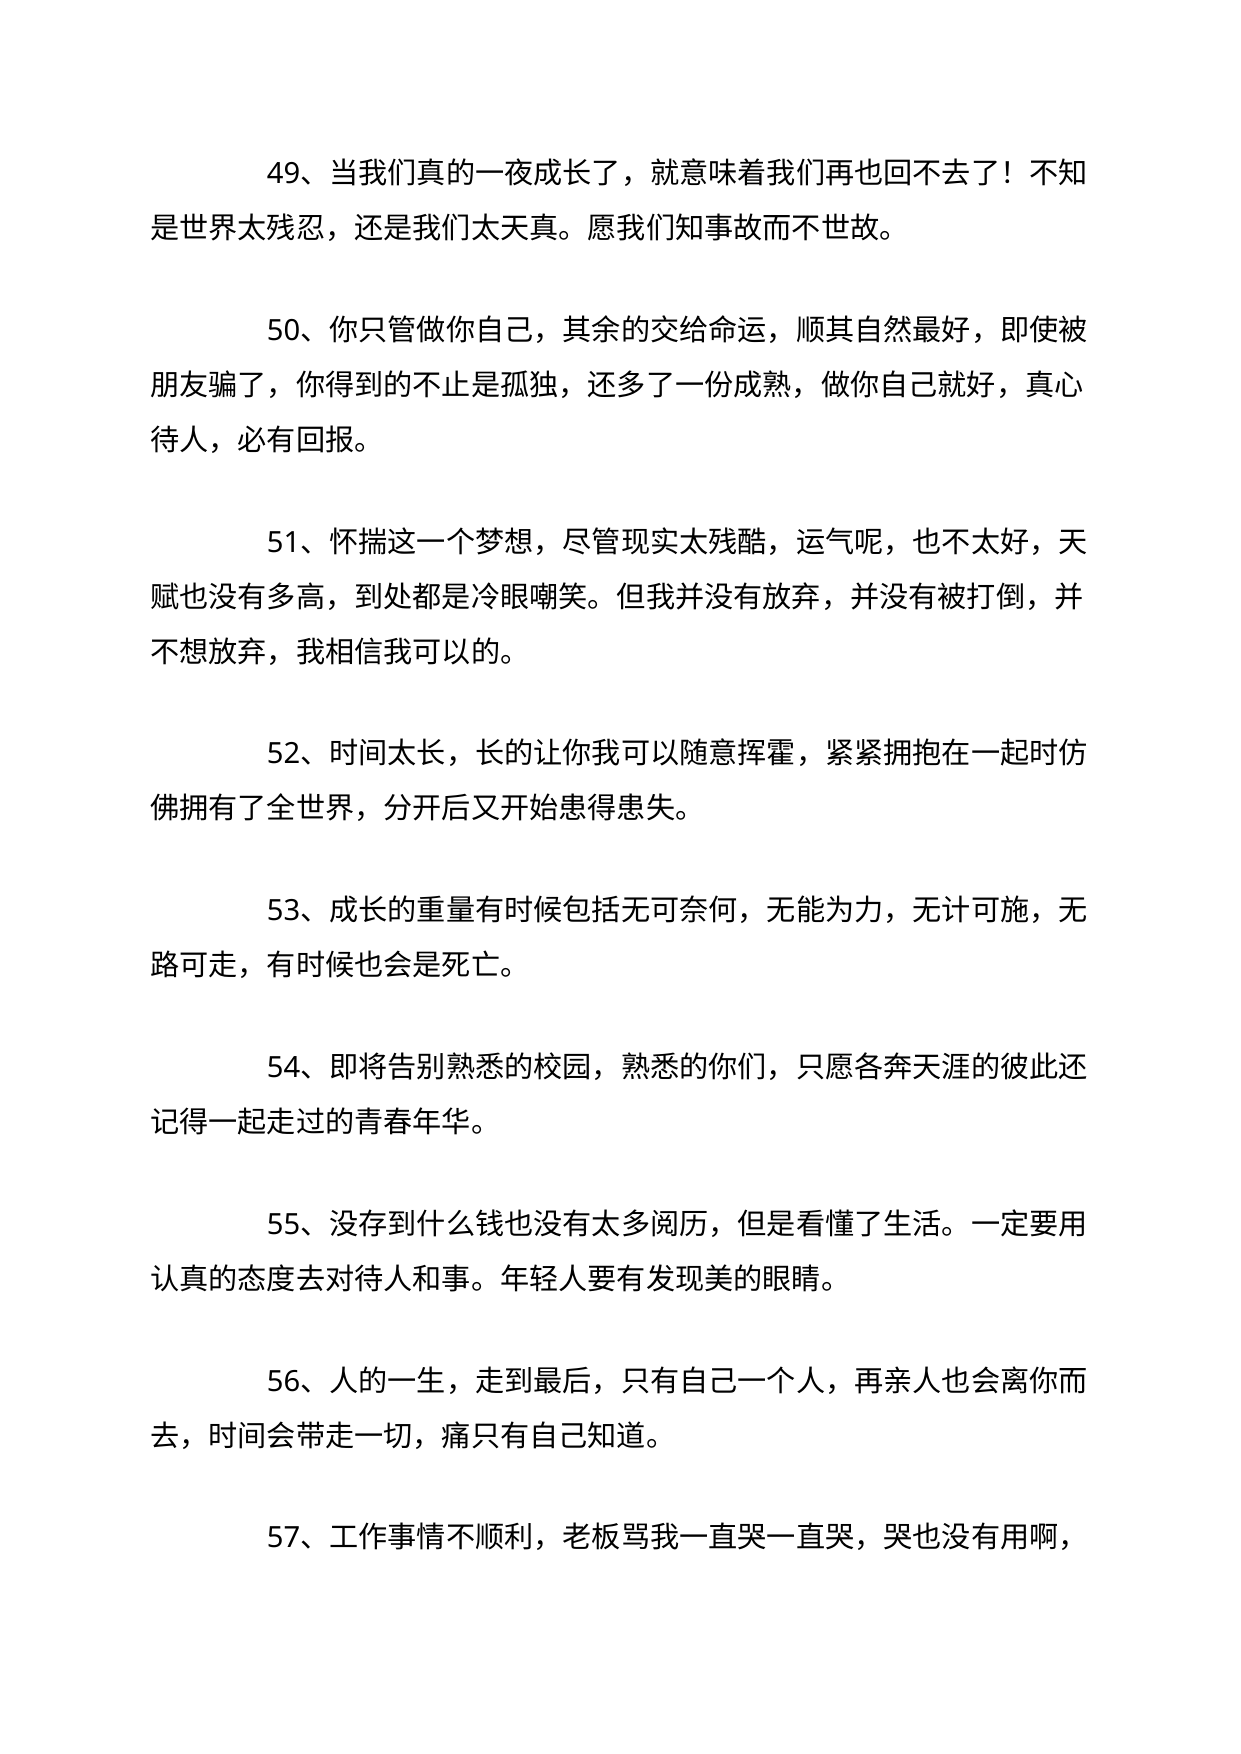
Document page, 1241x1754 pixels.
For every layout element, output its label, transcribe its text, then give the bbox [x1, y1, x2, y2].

text 49、当我们真的一夜成长了，就意味着我们再也回不去了！不知是世界太残忍，还是我们太天真。愿我们知事故而不世故。 [150, 150, 1090, 247]
text 52、时间太长，长的让你我可以随意挥霍，紧紧拥抱在一起时仿佛拥有了全世界，分开后又开始患得患失。 [150, 730, 1090, 827]
text 50、你只管做你自己，其余的交给命运，顺其自然最好，即使被朋友骗了，你得到的不止是孤独，还多了一份成熟，做你自己就好，真心待人，必有回报。 [150, 307, 1090, 459]
text 51、怀揣这一个梦想，尽管现实太残酷，运气呢，也不太好，天赋也没有多高，到处都是冷眼嘲笑。但我并没有放弃，并没有被打倒，并不想放弃，我相信我可以的。 [150, 518, 1090, 671]
text 56、人的一生，走到最后，只有自己一个人，再亲人也会离你而去，时间会带走一切，痛只有自己知道。 [150, 1357, 1090, 1454]
text 55、没存到什么钱也没有太多阅历，但是看懂了生活。一定要用认真的态度去对待人和事。年轻人要有发现美的眼睛。 [150, 1200, 1090, 1298]
text 54、即将告别熟悉的校园，熟悉的你们，只愿各奔天涯的彼此还记得一起走过的青春年华。 [150, 1044, 1090, 1141]
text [150, 1514, 1090, 1556]
text 53、成长的重量有时候包括无可奈何，无能为力，无计可施，无路可走，有时候也会是死亡。 [150, 887, 1090, 984]
